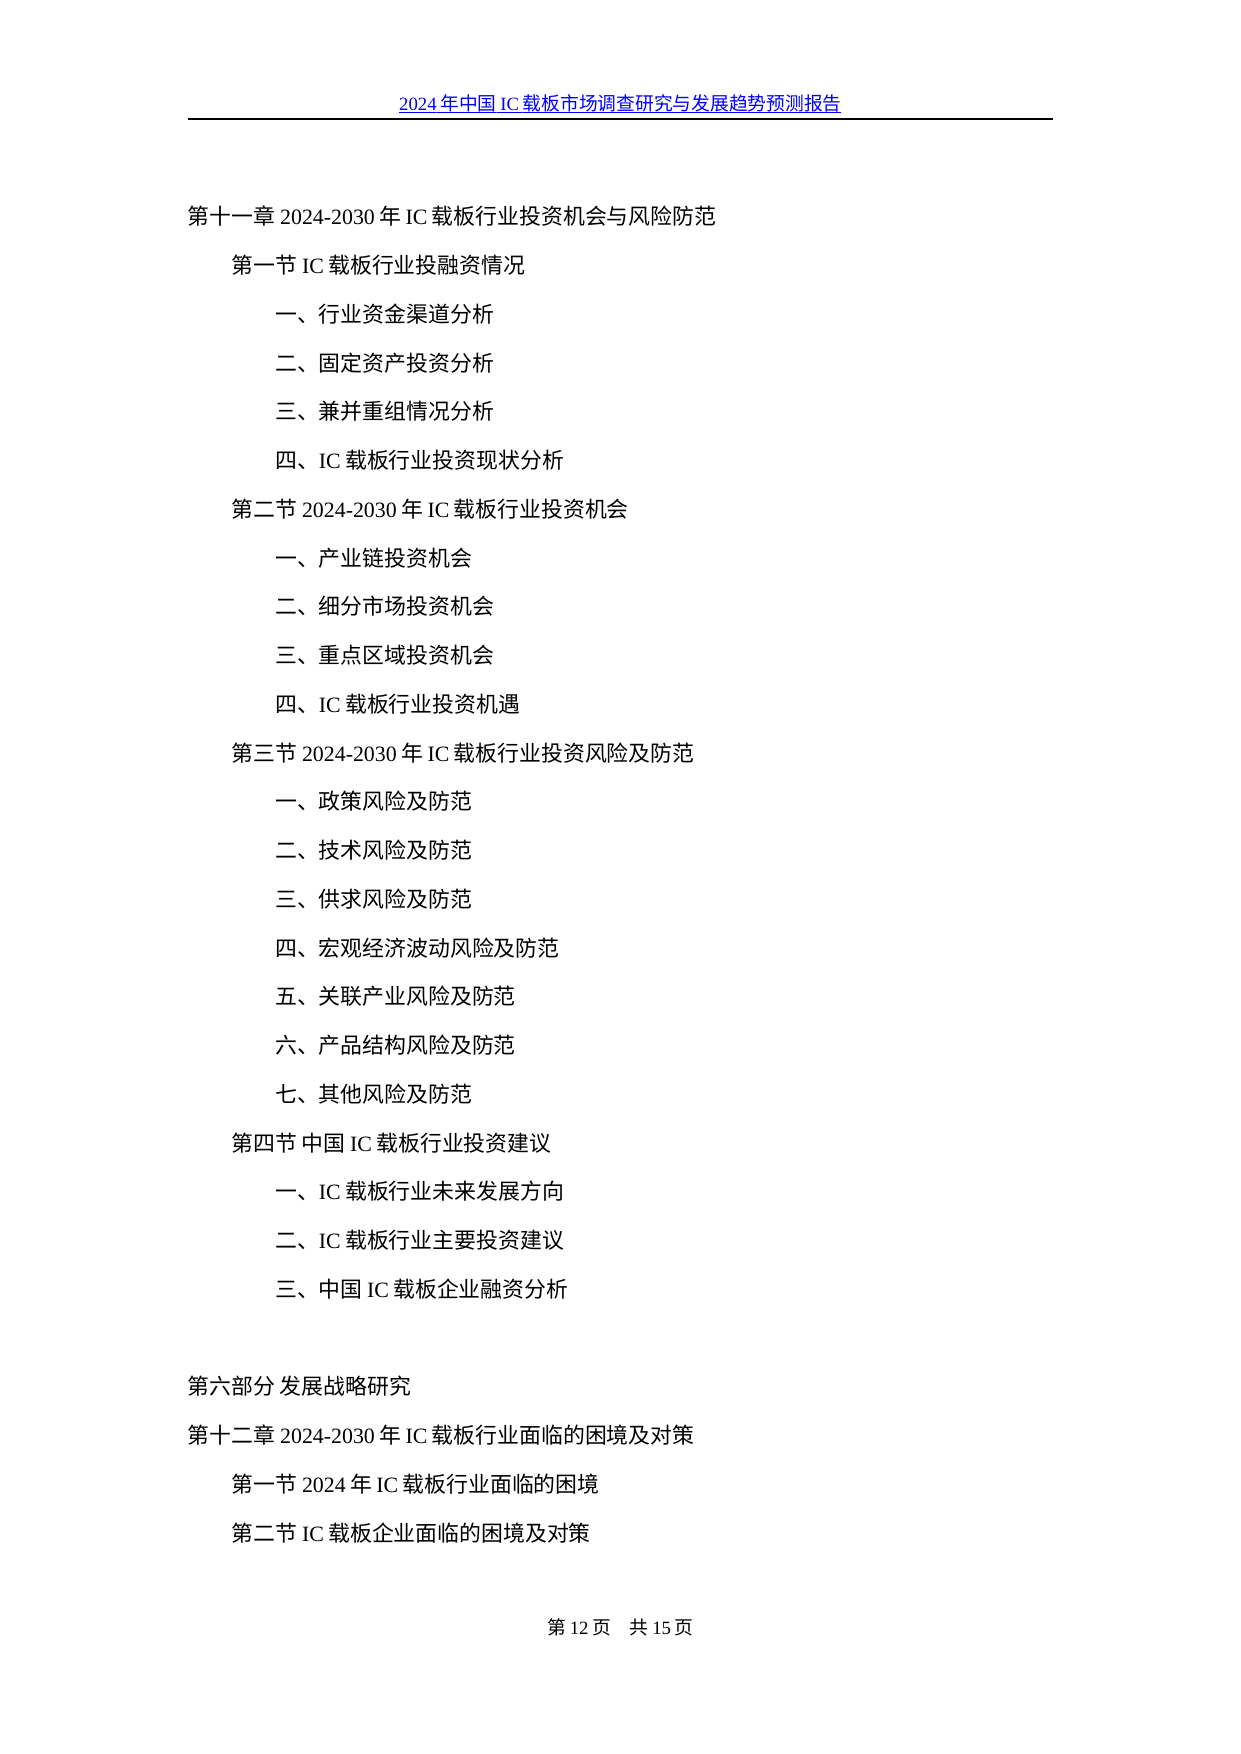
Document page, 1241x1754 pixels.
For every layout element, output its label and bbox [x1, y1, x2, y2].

text [187, 150, 1053, 1548]
